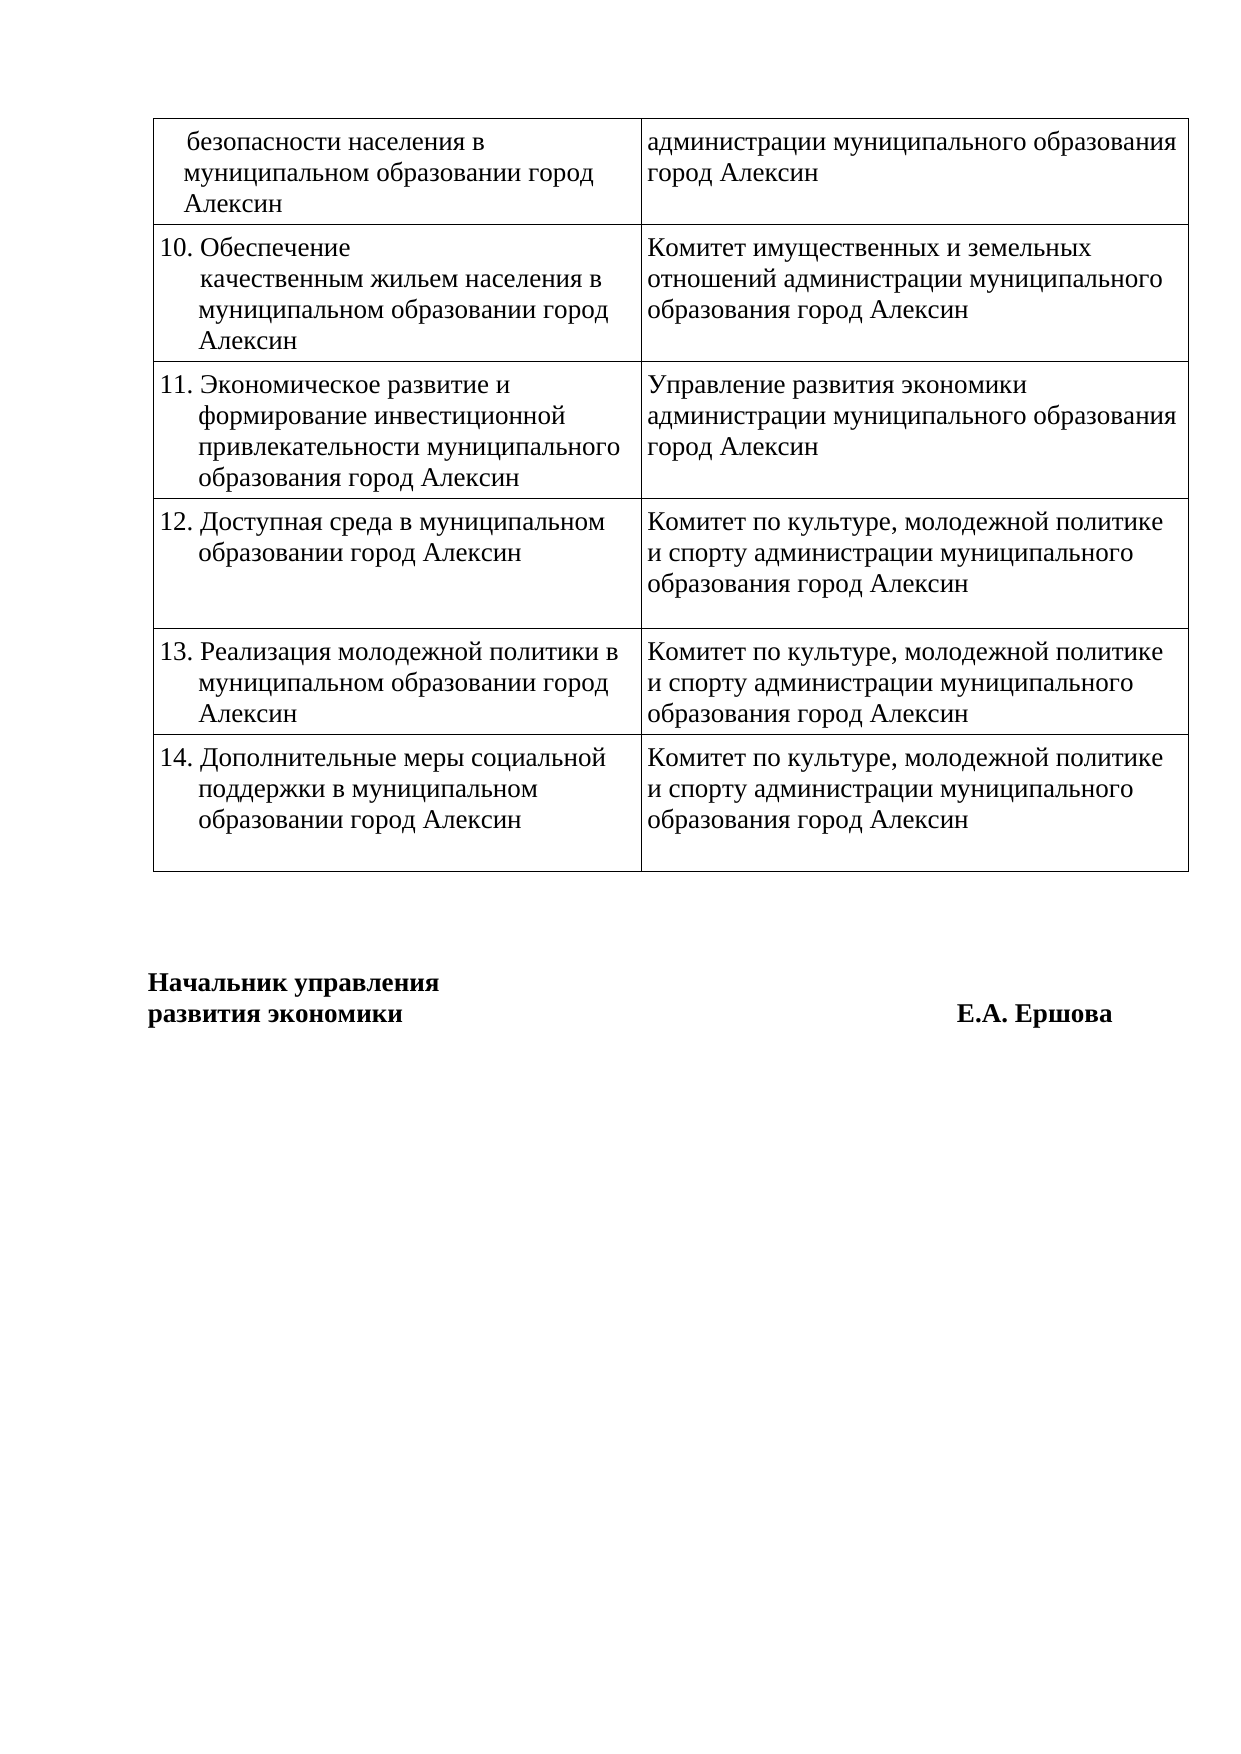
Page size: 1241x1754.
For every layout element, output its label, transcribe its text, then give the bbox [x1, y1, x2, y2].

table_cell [642, 119, 1188, 224]
table_cell 11. Экономическое развитие и формирование инвестиционной привлекательности муниципального образования город Алексин [154, 362, 641, 498]
table_cell Комитет по культуре, молодежной политике и спорту администрации муниципального образования город Алексин [642, 735, 1188, 871]
table_cell Комитет по культуре, молодежной политике и спорту администрации муниципального образования город Алексин [642, 629, 1188, 734]
table_cell Комитет по культуре, молодежной политике и спорту администрации муниципального образования город Алексин [642, 499, 1188, 628]
table_cell 12. Доступная среда в муниципальном образовании город Алексин [154, 499, 641, 628]
table_cell Управление развития экономики администрации муниципального образования город Алексин [642, 362, 1188, 498]
table_cell 14. Дополнительные меры социальной поддержки в муниципальном образовании город Алексин [154, 735, 641, 871]
text Начальник управления [74, 966, 1152, 997]
table_cell 13. Реализация молодежной политики в муниципальном образовании город Алексин [154, 629, 641, 734]
text развития экономики Е.А. Ершова [74, 997, 1152, 1028]
table_cell Комитет имущественных и земельных отношений администрации муниципального образования город Алексин [642, 225, 1188, 361]
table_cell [154, 119, 641, 224]
table_cell 10. Обеспечение качественным жильем населения в муниципальном образовании город Алексин [154, 225, 641, 361]
